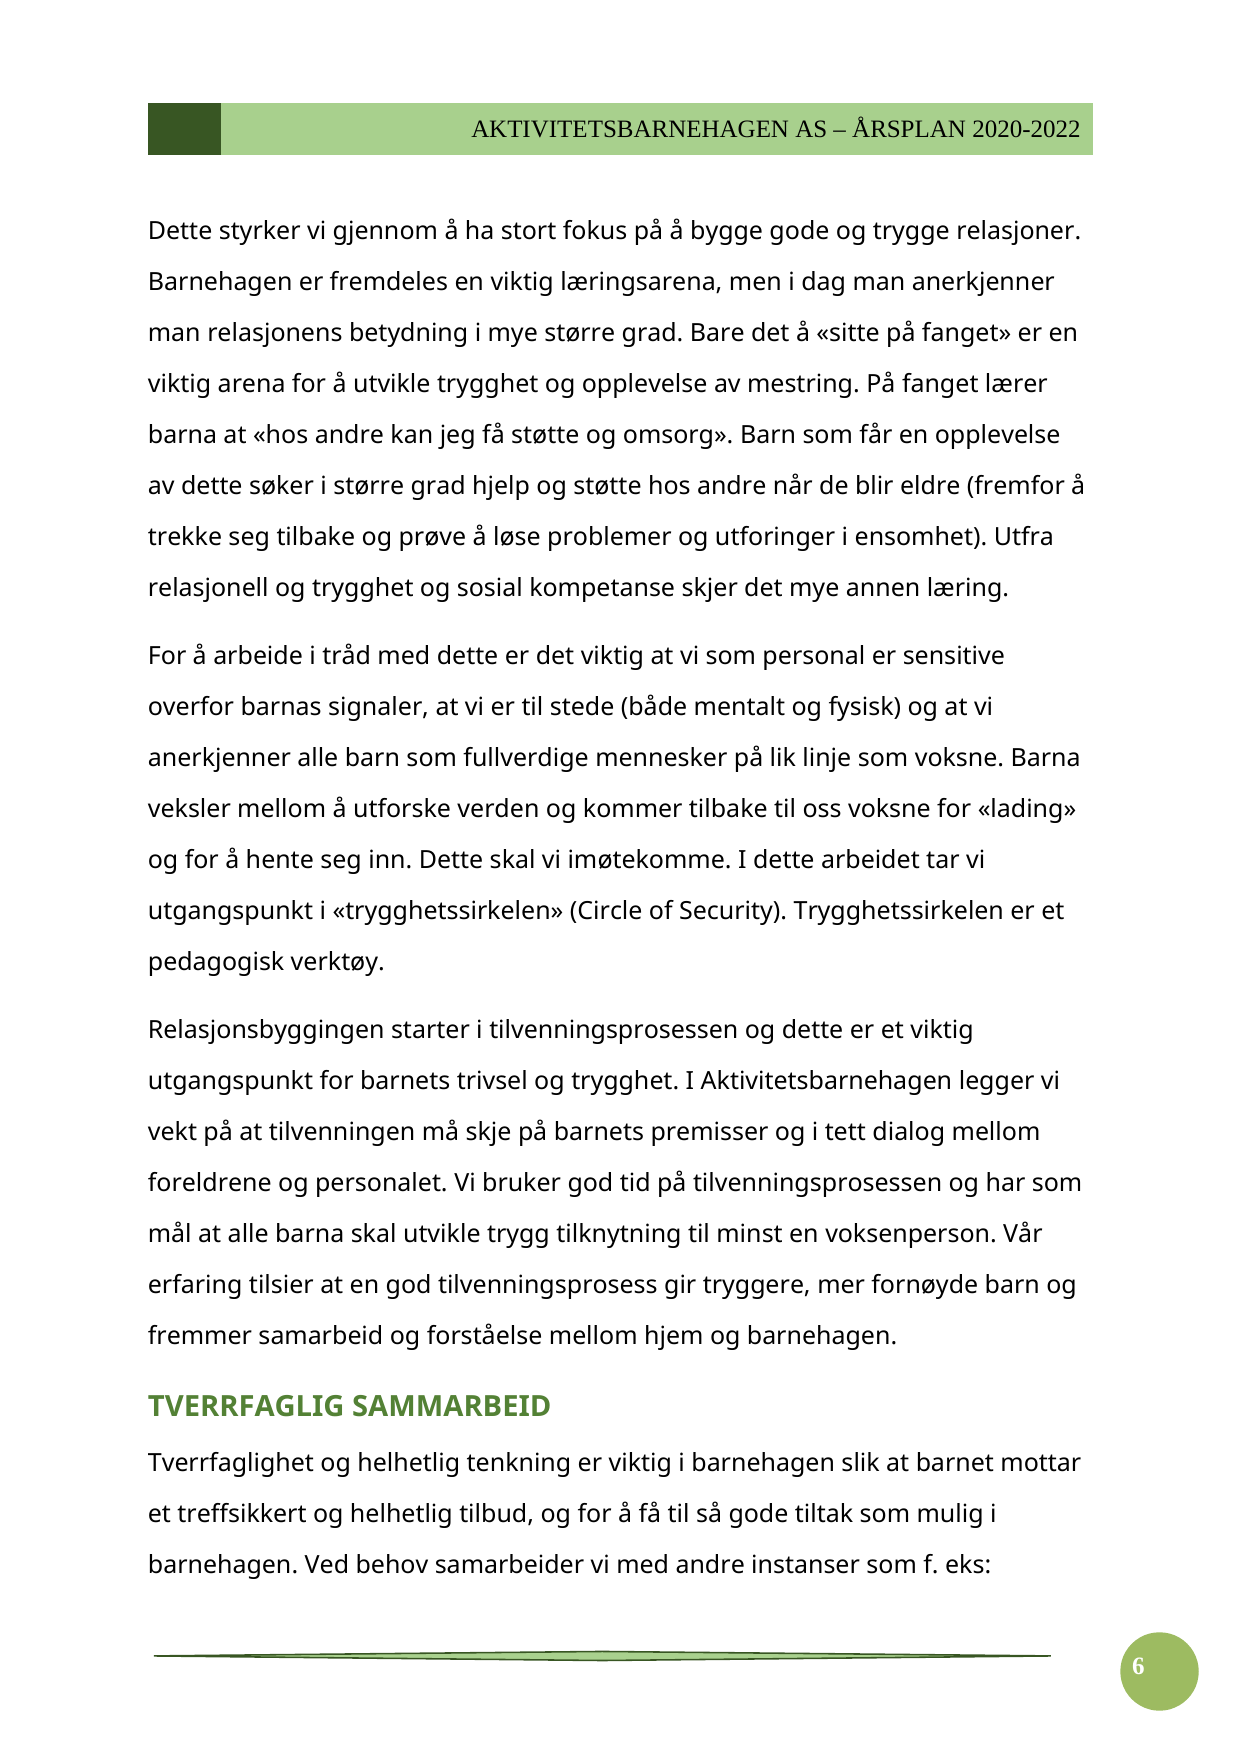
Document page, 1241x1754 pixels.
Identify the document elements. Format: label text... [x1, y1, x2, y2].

text Dette styrker vi gjennom å ha stort fokus på å bygge gode og trygge relasjoner. Barnehagen er fremdeles en viktig læringsarena, men i dag man anerkjenner man relasjonens betydning i mye større grad. Bare det å «sitte på fanget» er en viktig arena for å utvikle trygghet og opplevelse av mestring. På fanget lærer barna at «hos andre kan jeg få støtte og omsorg». Barn som får en opplevelse av dette søker i større grad hjelp og støtte hos andre når de blir eldre (fremfor å trekke seg tilbake og prøve å løse problemer og utforinger i ensomhet). Utfra relasjonell og trygghet og sosial kompetanse skjer det mye annen læring. [148, 213, 1093, 604]
text Tverrfaglighet og helhetlig tenkning er viktig i barnehagen slik at barnet mottar et treffsikkert og helhetlig tilbud, og for å få til så gode tiltak som mulig i barnehagen. Ved behov samarbeider vi med andre instanser som f. eks: [148, 1445, 1093, 1581]
text Relasjonsbyggingen starter i tilvenningsprosessen og dette er et viktig utgangspunkt for barnets trivsel og trygghet. I Aktivitetsbarnehagen legger vi vekt på at tilvenningen må skje på barnets premisser og i tett dialog mellom foreldrene og personalet. Vi bruker god tid på tilvenningsprosessen og har som mål at alle barna skal utvikle trygg tilknytning til minst en voksenperson. Vår erfaring tilsier at en god tilvenningsprosess gir tryggere, mer fornøyde barn og fremmer samarbeid og forståelse mellom hjem og barnehagen. [148, 1012, 1093, 1352]
text TVERRFAGLIG SAMMARBEID [148, 1386, 1093, 1425]
text For å arbeide i tråd med dette er det viktig at vi som personal er sensitive overfor barnas signaler, at vi er til stede (både mentalt og fysisk) og at vi anerkjenner alle barn som fullverdige mennesker på lik linje som voksne. Barna veksler mellom å utforske verden og kommer tilbake til oss voksne for «lading» og for å hente seg inn. Dette skal vi imøtekomme. I dette arbeidet tar vi utgangspunkt i «trygghetssirkelen» (Circle of Security). Trygghetssirkelen er et pedagogisk verktøy. [148, 638, 1093, 978]
